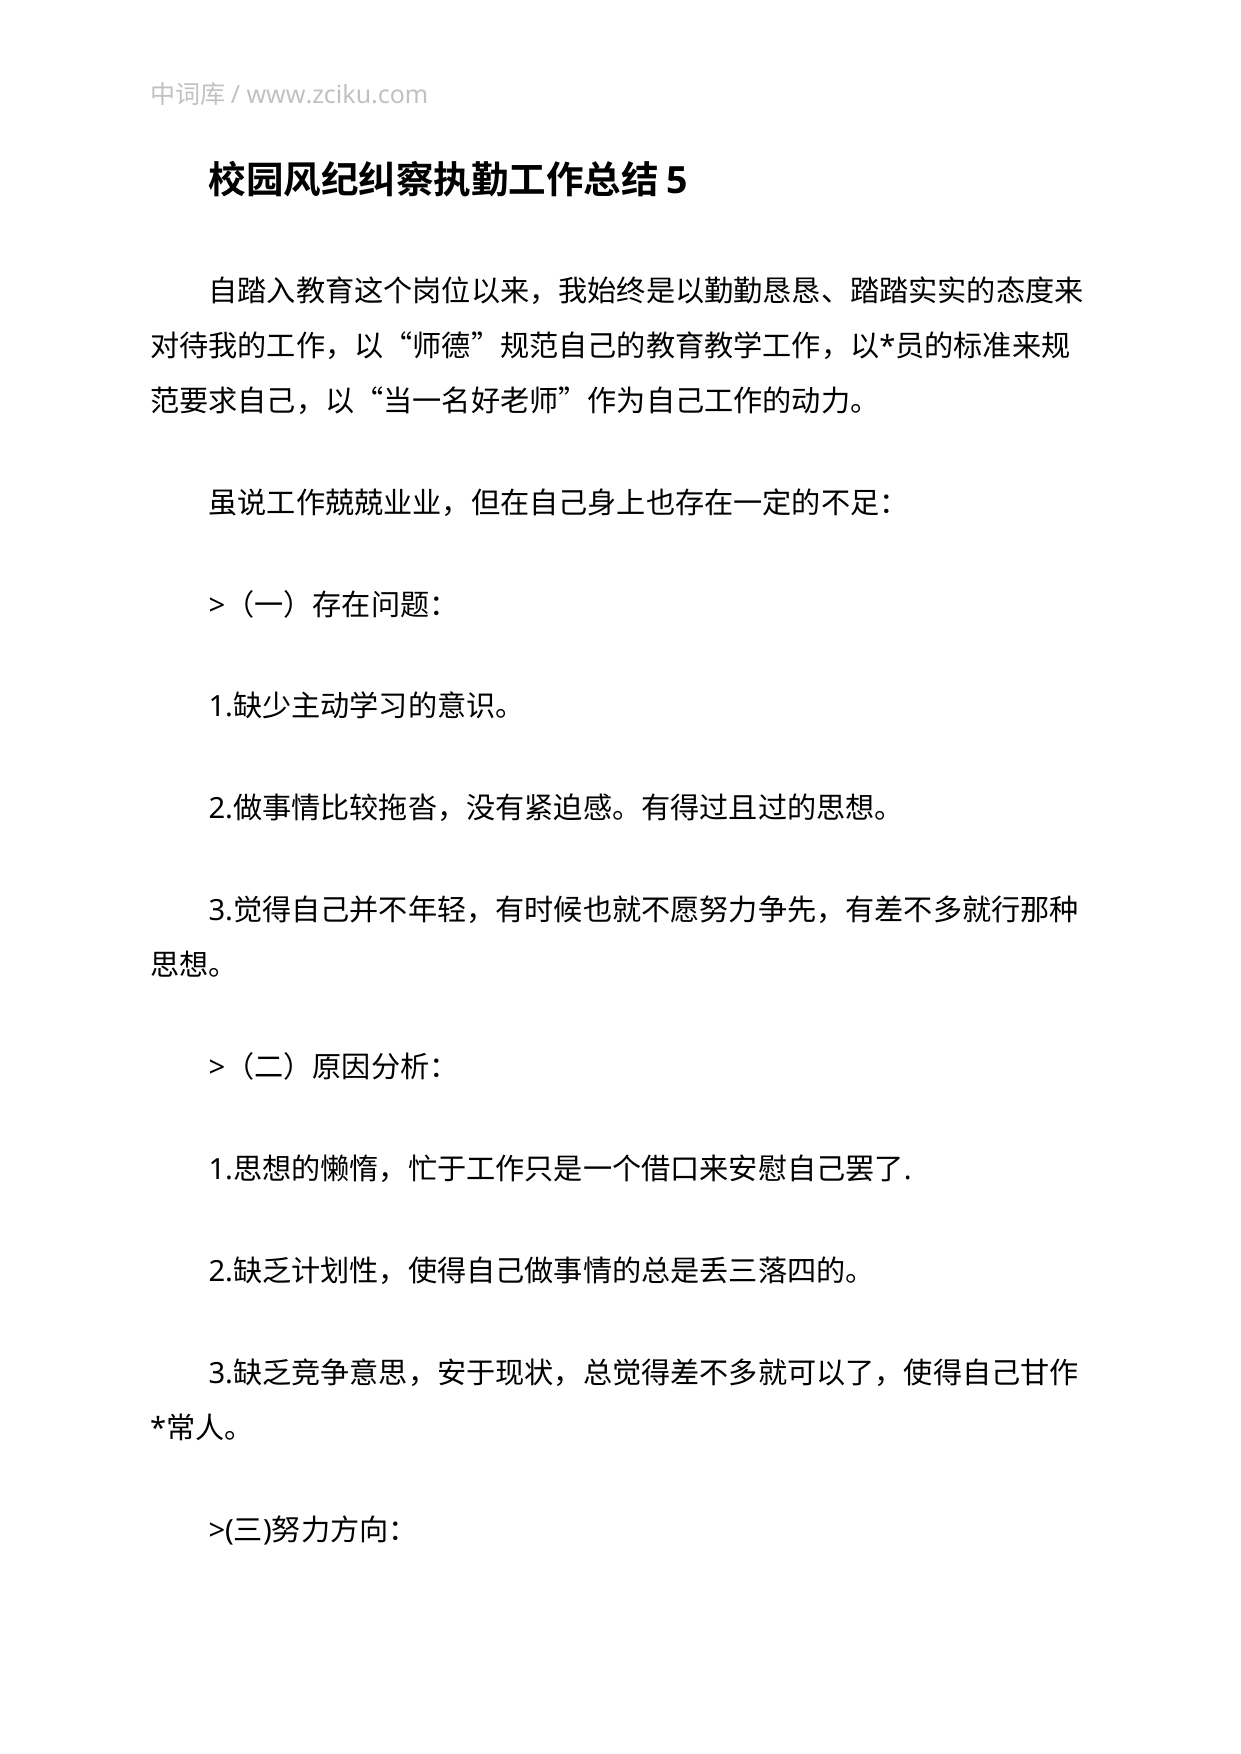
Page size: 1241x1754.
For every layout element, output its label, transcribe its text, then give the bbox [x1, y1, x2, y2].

text 2.缺乏计划性，使得自己做事情的总是丢三落四的。 [150, 1248, 1090, 1290]
text >（二）原因分析： [150, 1044, 1090, 1086]
text 2.做事情比较拖沓，没有紧迫感。有得过且过的思想。 [150, 785, 1090, 827]
text 自踏入教育这个岗位以来，我始终是以勤勤恳恳、踏踏实实的态度来对待我的工作，以“师德”规范自己的教育教学工作，以*员的标准来规范要求自己，以“当一名好老师”作为自己工作的动力。 [150, 268, 1090, 420]
text 3.觉得自己并不年轻，有时候也就不愿努力争先，有差不多就行那种思想。 [150, 887, 1090, 984]
text 1.思想的懒惰，忙于工作只是一个借口来安慰自己罢了. [150, 1146, 1090, 1188]
text 1.缺少主动学习的意识。 [150, 683, 1090, 725]
text 校园风纪纠察执勤工作总结5 [150, 150, 1090, 204]
text 3.缺乏竞争意思，安于现状，总觉得差不多就可以了，使得自己甘作*常人。 [150, 1350, 1090, 1447]
text >(三)努力方向： [150, 1507, 1090, 1549]
text 虽说工作兢兢业业，但在自己身上也存在一定的不足： [150, 479, 1090, 522]
text >（一）存在问题： [150, 581, 1090, 623]
